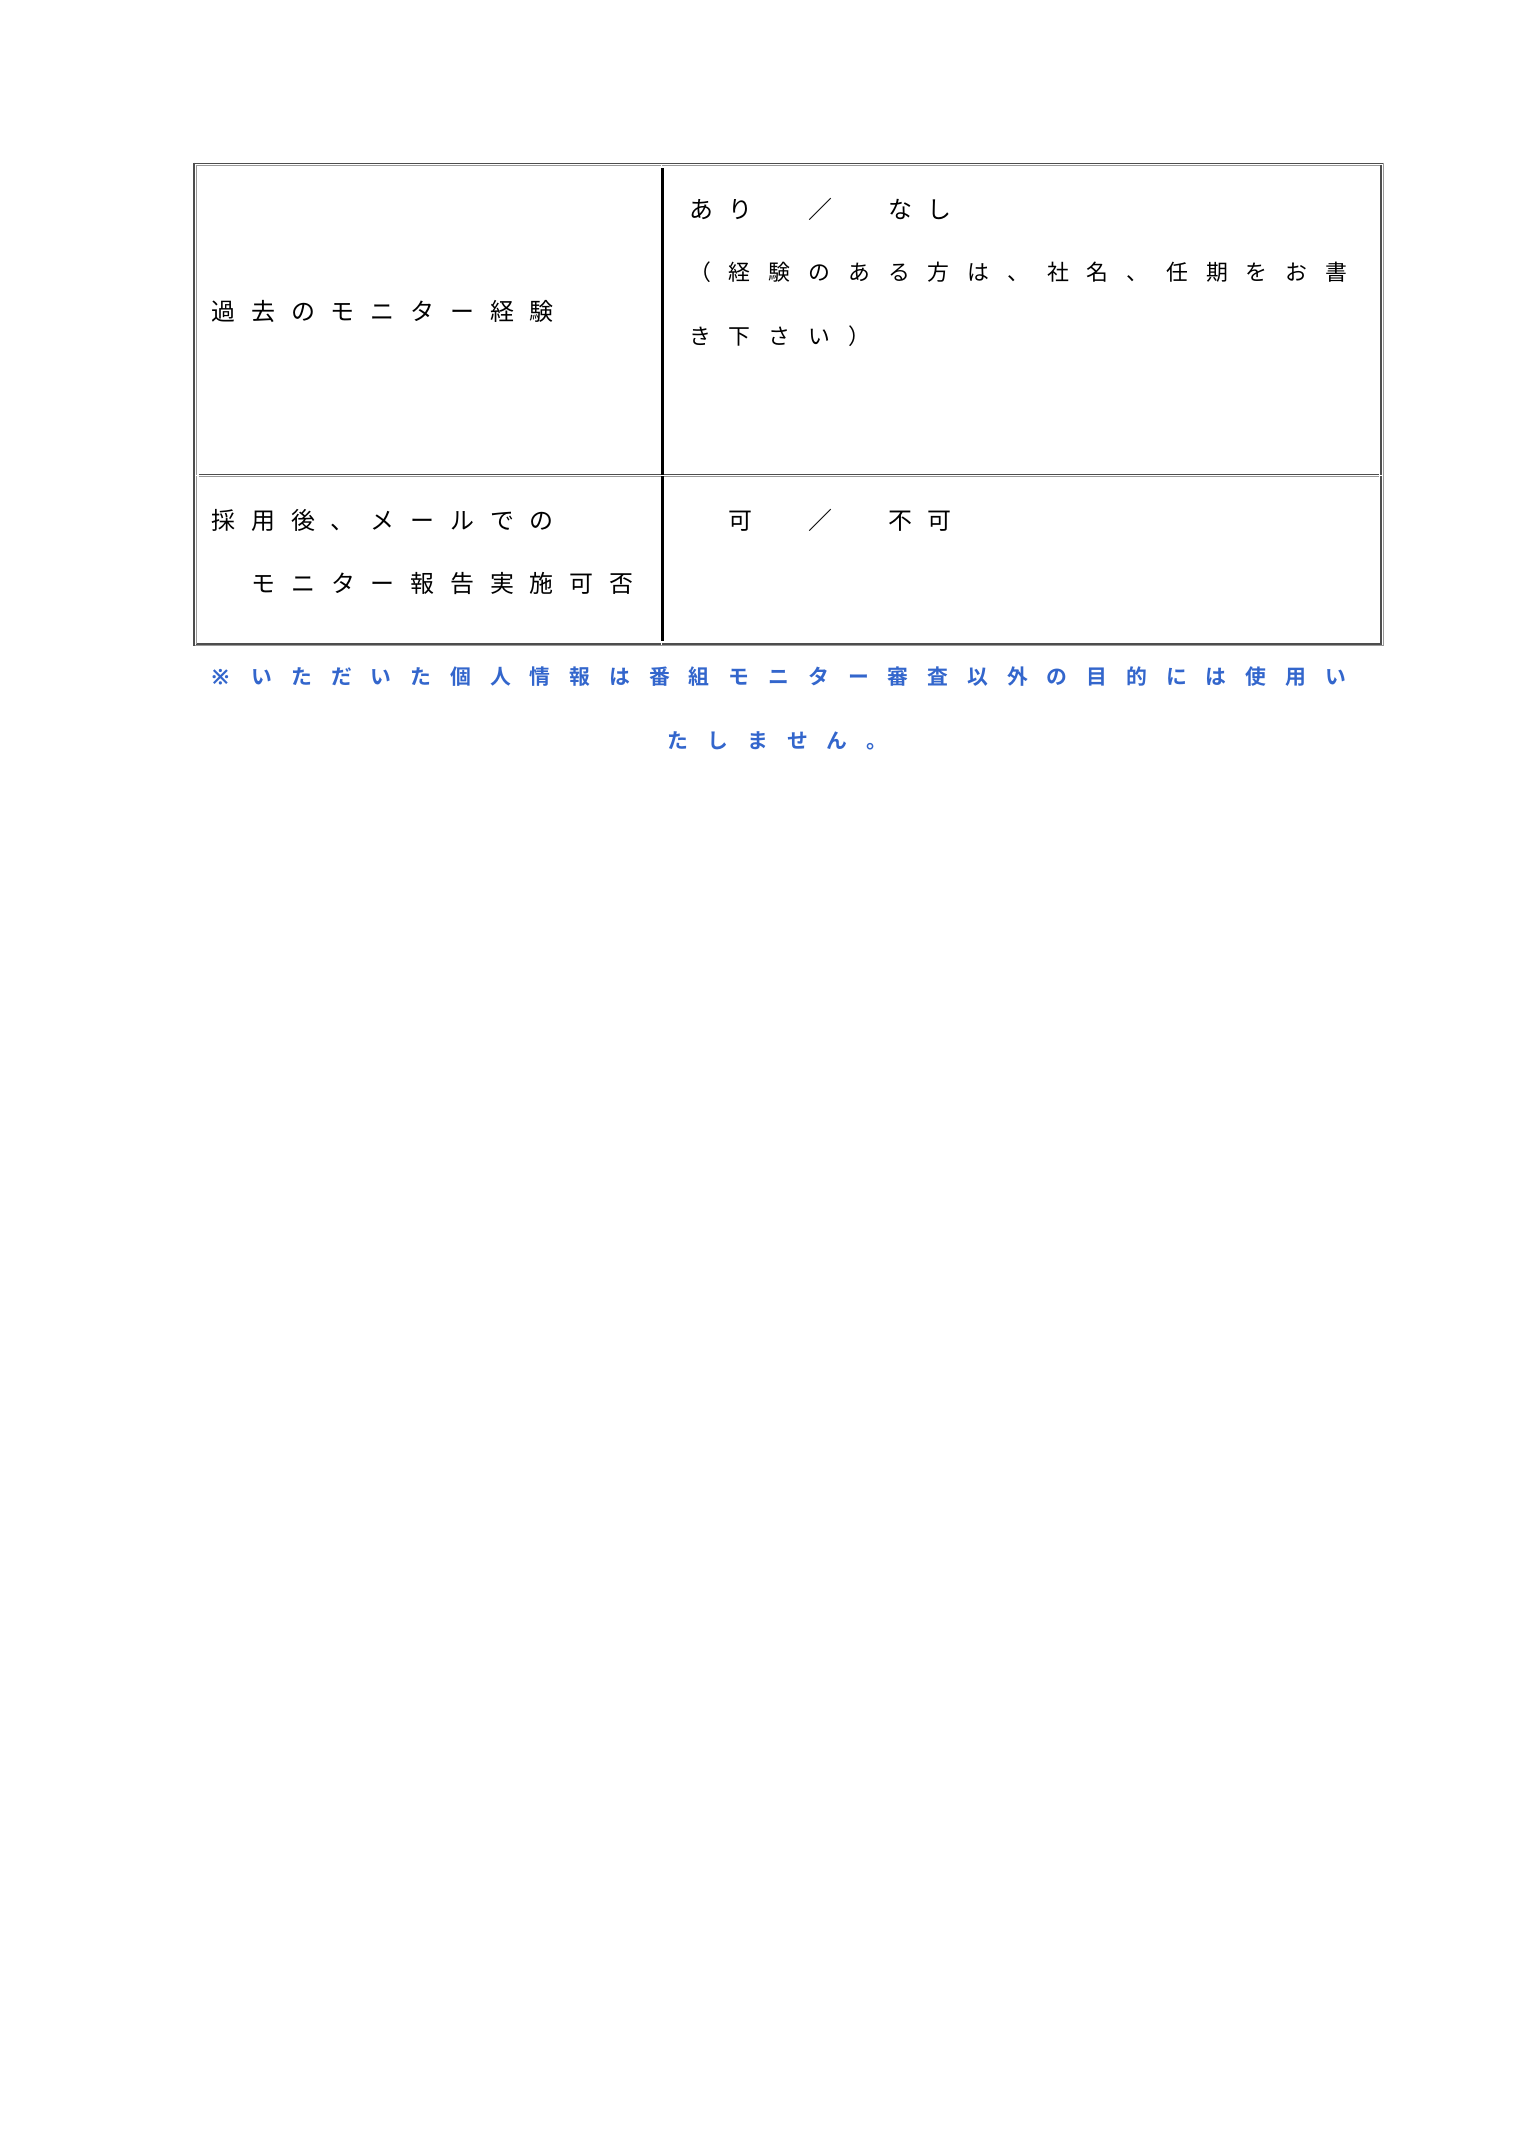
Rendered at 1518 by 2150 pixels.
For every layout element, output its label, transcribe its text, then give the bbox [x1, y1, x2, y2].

text ※いただいた個人情報は番組モニター審査以外の目的には使用いたしません。 [211, 646, 1365, 768]
table_cell あり ／ なし （経験のある方は、社名、任期をお書き下さい） [662, 166, 1380, 473]
table_cell 過去のモニター経験 [197, 164, 662, 473]
table_cell 可 ／ 不可 [662, 474, 1381, 643]
table_cell 採用後、メールでの モニター報告実施可否 [197, 474, 662, 643]
